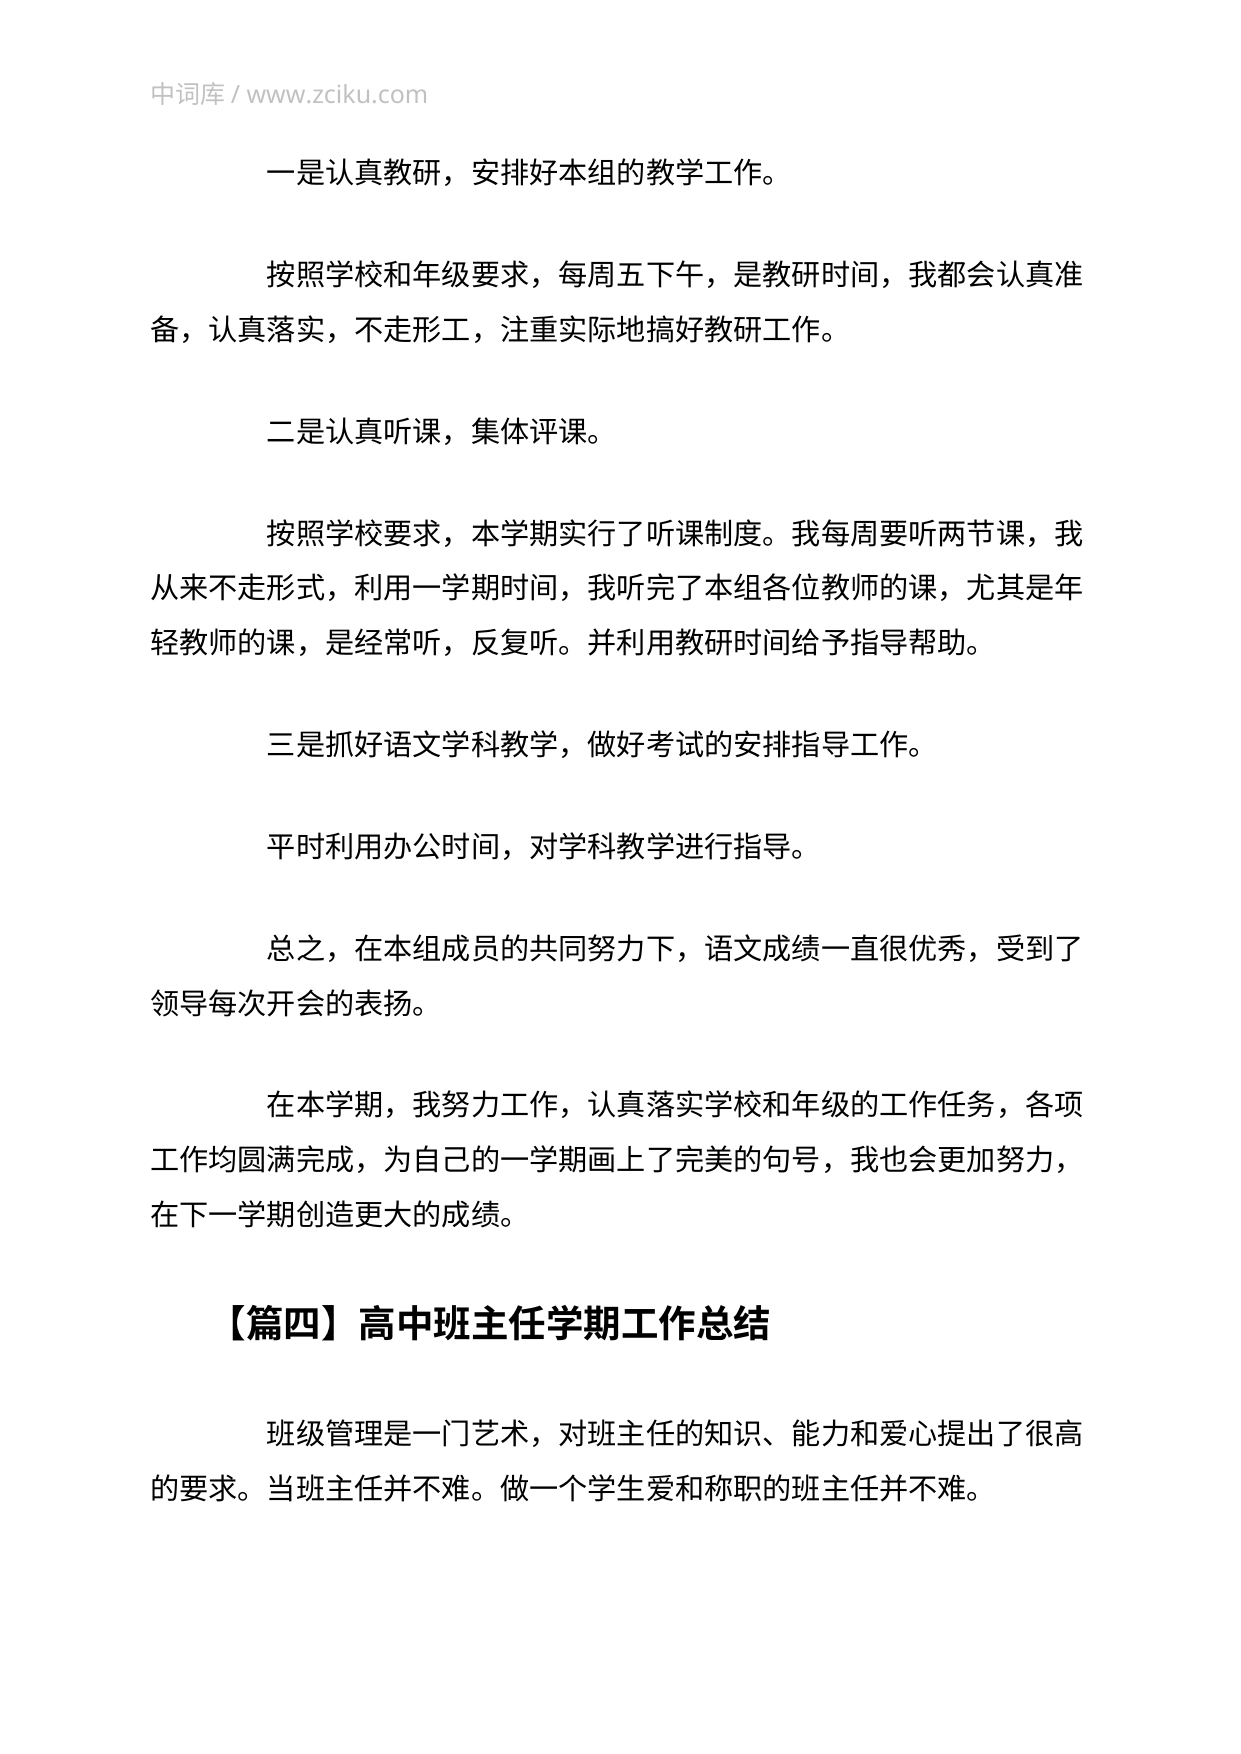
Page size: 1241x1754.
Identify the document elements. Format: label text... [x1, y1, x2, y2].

text 平时利用办公时间，对学科教学进行指导。 [150, 823, 1090, 866]
text 一是认真教研，安排好本组的教学工作。 [150, 150, 1090, 192]
text 按照学校和年级要求，每周五下午，是教研时间，我都会认真准备，认真落实，不走形工，注重实际地搞好教研工作。 [150, 252, 1090, 349]
text 班级管理是一门艺术，对班主任的知识、能力和爱心提出了很高的要求。当班主任并不难。做一个学生爱和称职的班主任并不难。 [150, 1411, 1090, 1508]
text 二是认真听课，集体评课。 [150, 408, 1090, 451]
text 按照学校要求，本学期实行了听课制度。我每周要听两节课，我从来不走形式，利用一学期时间，我听完了本组各位教师的课，尤其是年轻教师的课，是经常听，反复听。并利用教研时间给予指导帮助。 [150, 510, 1090, 662]
text 三是抓好语文学科教学，做好考试的安排指导工作。 [150, 722, 1090, 764]
text 总之，在本组成员的共同努力下，语文成绩一直很优秀，受到了领导每次开会的表扬。 [150, 925, 1090, 1022]
text 【篇四】高中班主任学期工作总结 [150, 1293, 1090, 1348]
text 在本学期，我努力工作，认真落实学校和年级的工作任务，各项工作均圆满完成，为自己的一学期画上了完美的句号，我也会更加努力，在下一学期创造更大的成绩。 [150, 1082, 1090, 1234]
